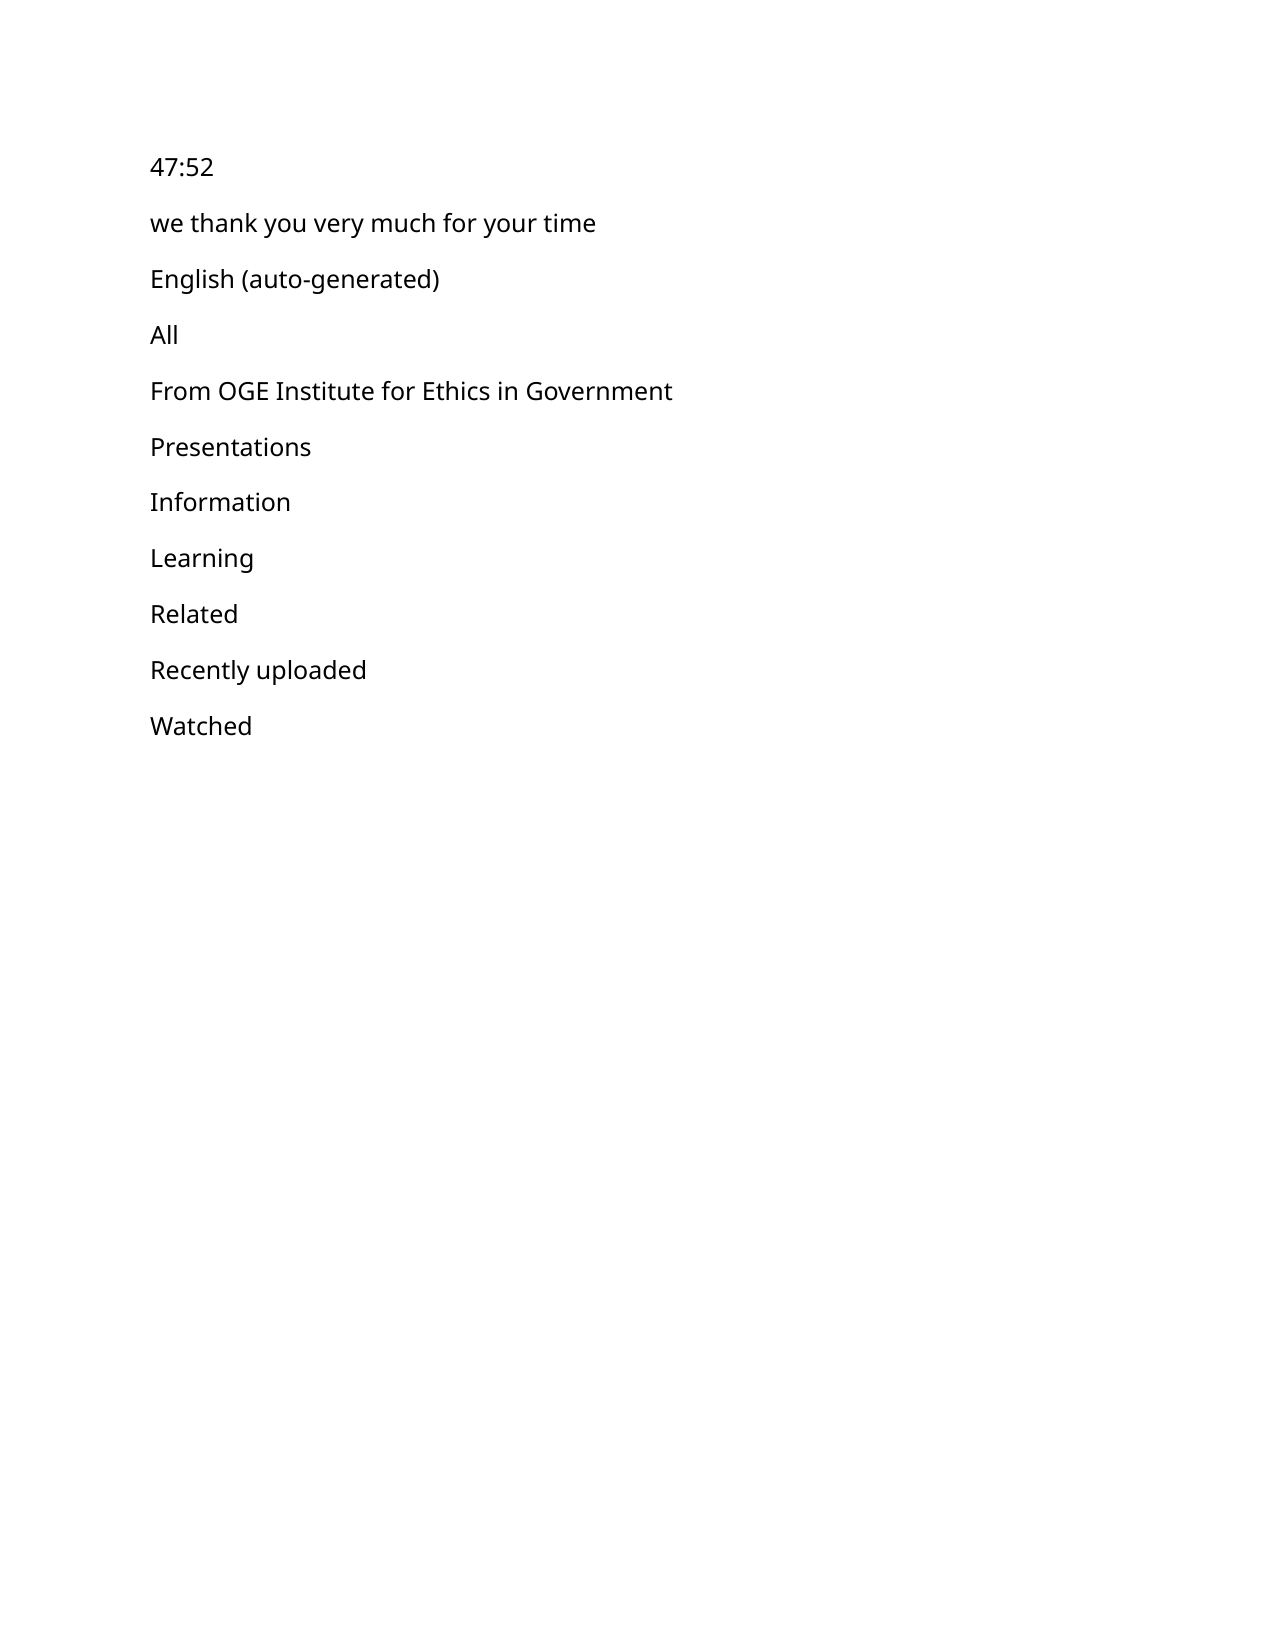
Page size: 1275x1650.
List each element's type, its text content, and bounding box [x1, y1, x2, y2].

text Watched [150, 708, 1125, 742]
text Learning [150, 541, 1125, 575]
text we thank you very much for your time [150, 206, 1125, 240]
text English (auto-generated) [150, 262, 1125, 296]
text From OGE Institute for Ethics in Government [150, 373, 1125, 407]
text 47:52 [150, 150, 1125, 184]
text Information [150, 485, 1125, 519]
text All [150, 317, 1125, 352]
text Recently uploaded [150, 652, 1125, 687]
text Presentations [150, 429, 1125, 463]
text Related [150, 597, 1125, 631]
